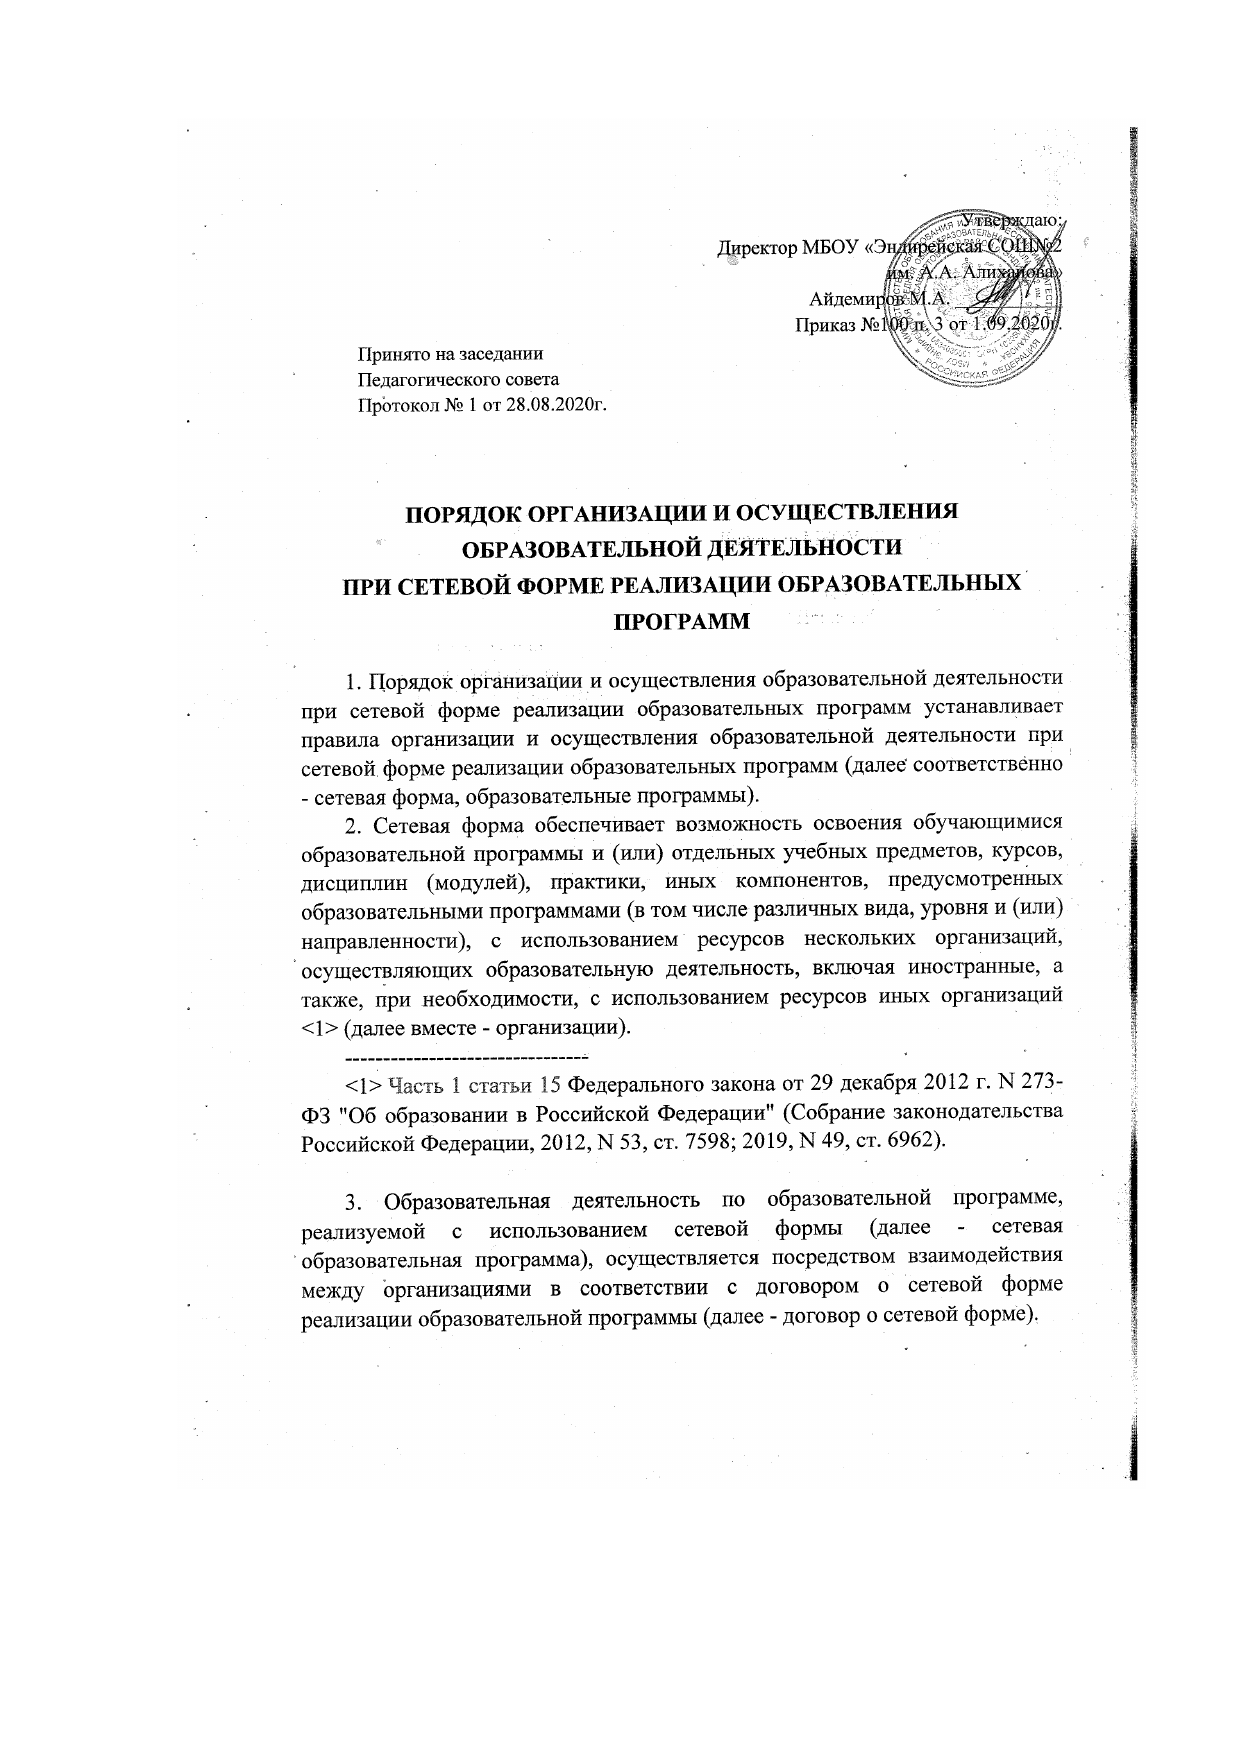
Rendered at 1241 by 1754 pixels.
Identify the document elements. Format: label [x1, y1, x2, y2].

picture [177, 118, 1146, 1489]
